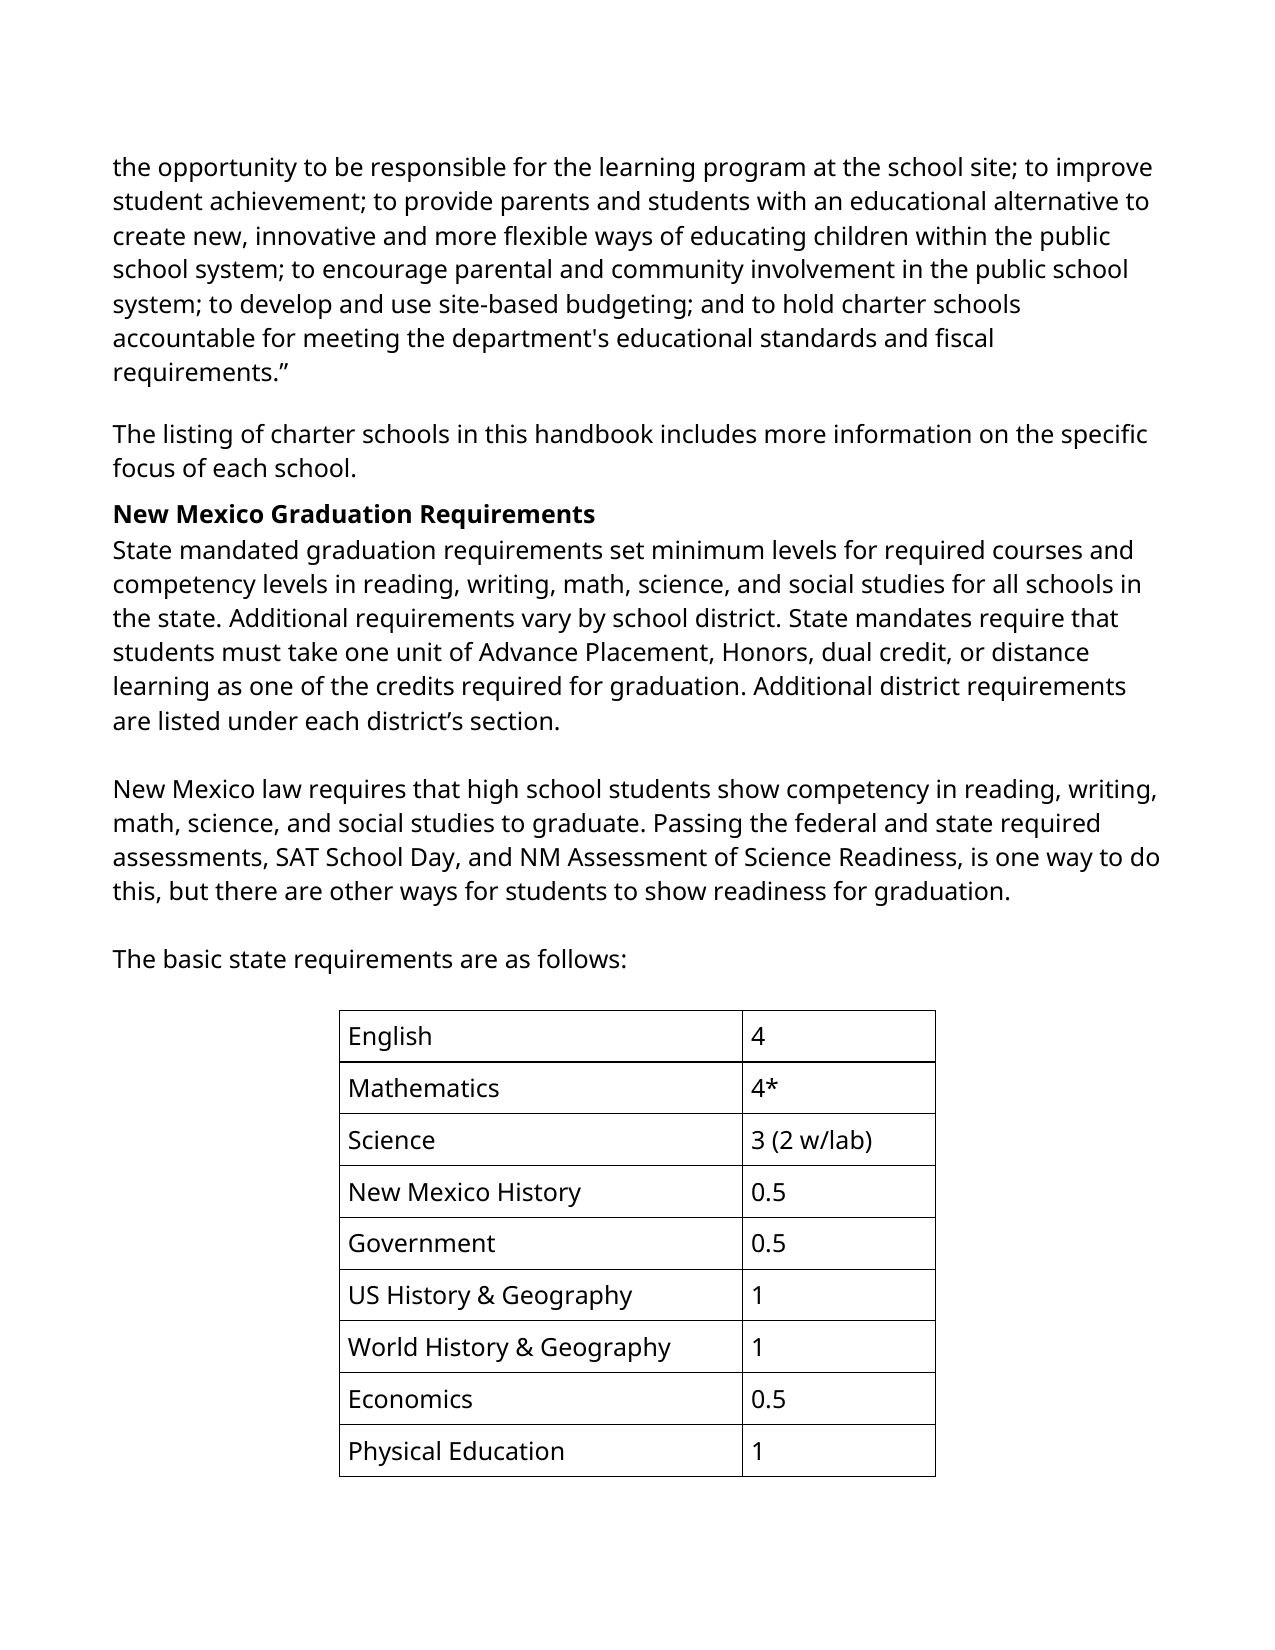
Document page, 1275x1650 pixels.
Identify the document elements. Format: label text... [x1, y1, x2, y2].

table_cell Mathematics [340, 1063, 742, 1113]
table_cell 3 (2 w/lab) [743, 1114, 935, 1165]
table_cell US History & Geography [340, 1270, 742, 1320]
table_cell 4* [743, 1063, 935, 1113]
table_header 4 [743, 1011, 935, 1061]
table_cell 1 [743, 1425, 935, 1476]
text The basic state requirements are as follows: [112, 942, 1162, 976]
table_cell 0.5 [743, 1373, 935, 1424]
table_cell 1 [743, 1321, 935, 1372]
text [112, 150, 1162, 388]
table_cell Government [340, 1218, 742, 1268]
text New Mexico Graduation Requirements [112, 497, 1162, 531]
table_header English [340, 1011, 742, 1061]
table_cell Economics [340, 1373, 742, 1424]
table_cell 0.5 [743, 1218, 935, 1268]
text The listing of charter schools in this handbook includes more information on the specific focus of each school. [112, 416, 1162, 484]
table_cell Science [340, 1114, 742, 1165]
table_cell World History & Geography [340, 1321, 742, 1372]
table_cell 0.5 [743, 1166, 935, 1217]
text State mandated graduation requirements set minimum levels for required courses and competency levels in reading, writing, math, science, and social studies for all schools in the state. Additional requirements vary by school district. State mandates require that students must take one unit of Advance Placement, Honors, dual credit, or distance learning as one of the credits required for graduation. Additional district requirements are listed under each district’s section. [112, 533, 1162, 737]
table_cell 1 [743, 1270, 935, 1320]
table_cell Physical Education [340, 1425, 742, 1476]
table_cell New Mexico History [340, 1166, 742, 1217]
text New Mexico law requires that high school students show competency in reading, writing, math, science, and social studies to graduate. Passing the federal and state required assessments, SAT School Day, and NM Assessment of Science Readiness, is one way to do this, but there are other ways for students to show readiness for graduation. [112, 771, 1162, 907]
